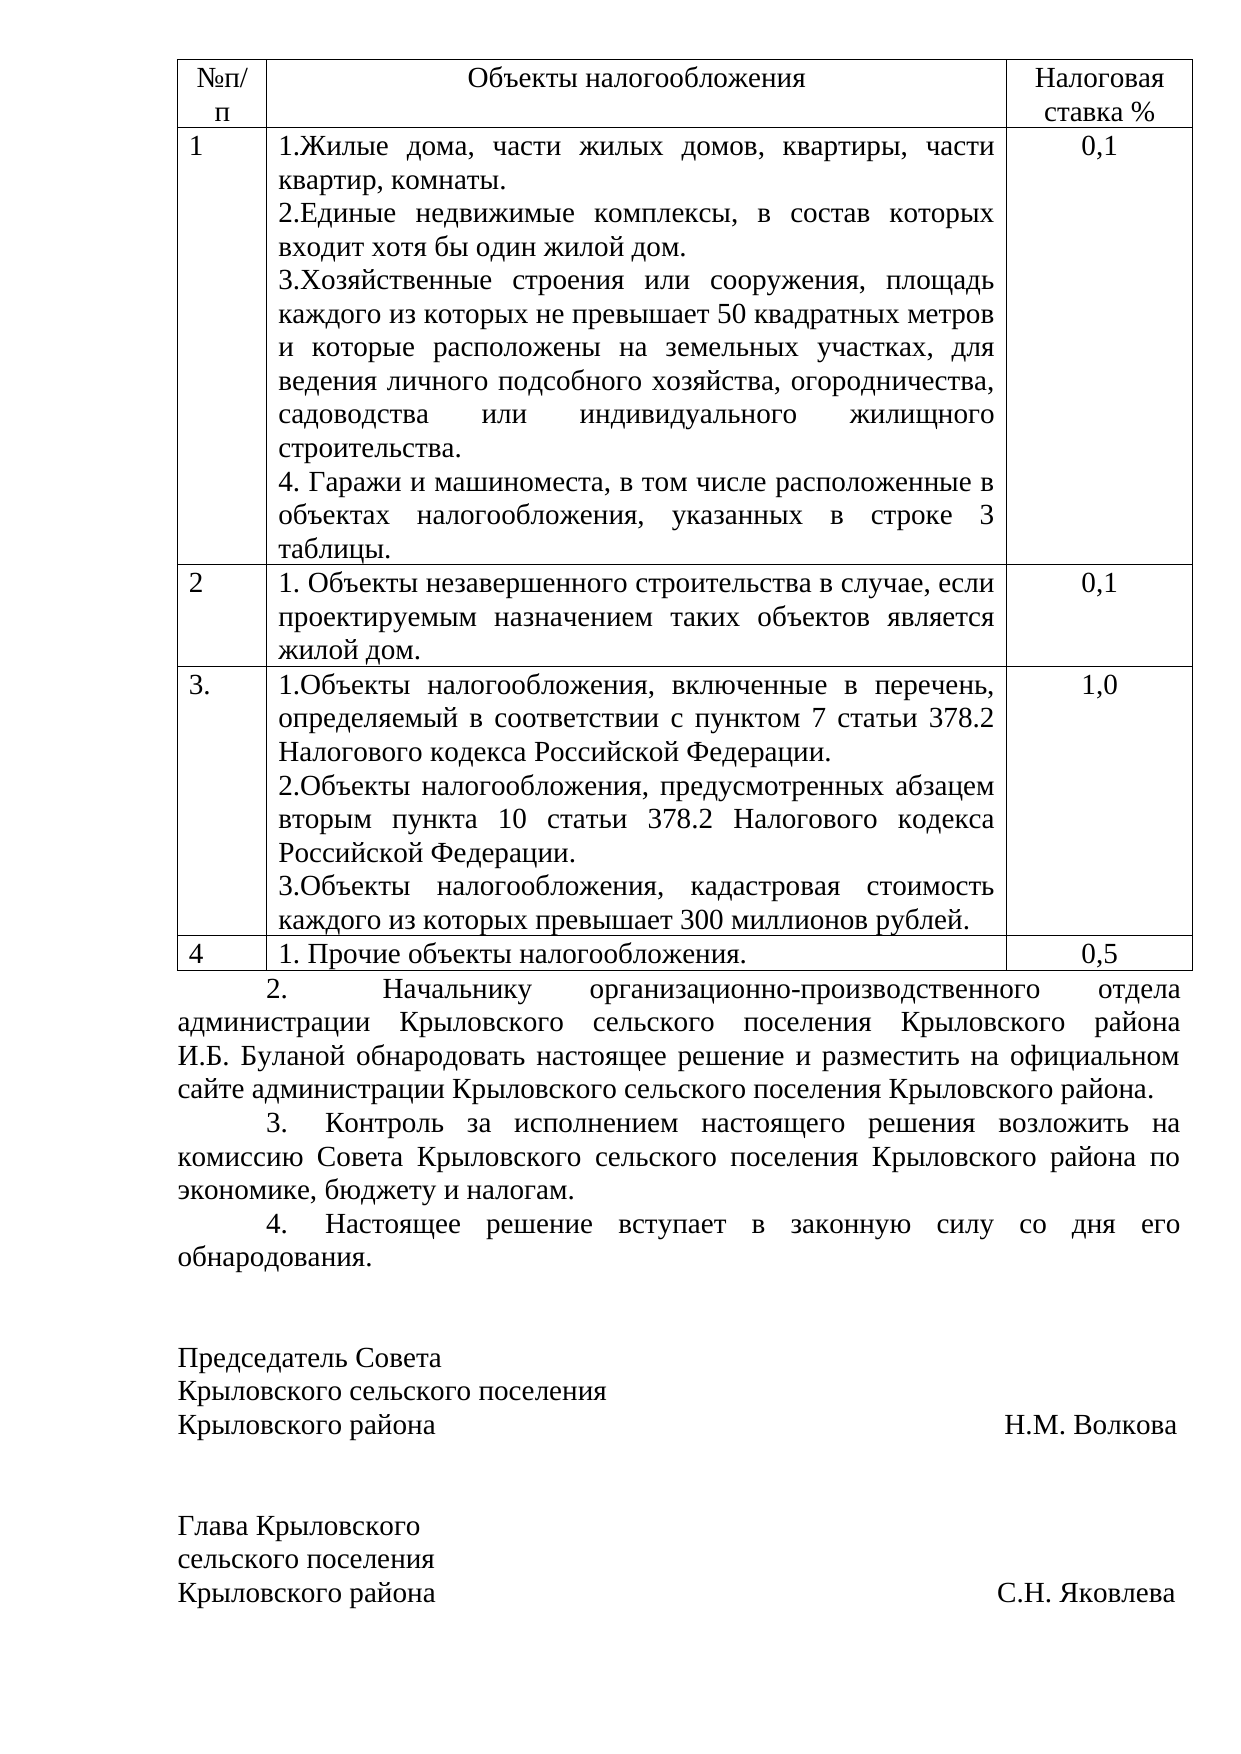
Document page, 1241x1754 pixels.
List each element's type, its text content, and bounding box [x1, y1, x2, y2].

list Настоящее решение вступает в законную силу со дня его обнародования. [177, 1206, 1181, 1273]
list сельского поселения [177, 1541, 1181, 1575]
table_header №п/п [178, 60, 266, 127]
table_cell 1. Прочие объекты налогообложения. [267, 936, 1006, 970]
table_cell 0,1 [1007, 565, 1192, 666]
table_cell 1. Объекты незавершенного строительства в случае, если проектируемым назначением таких объектов является жилой дом. [267, 565, 1006, 666]
table_cell 1.Объекты налогообложения, включенные в перечень, определяемый в соответствии с пунктом 7 статьи 378.2 Налогового кодекса Российской Федерации. 2.Объекты налогообложения, предусмотренных абзацем вторым пункта 10 статьи 378.2 Налогового кодекса Российской Федерации. 3.Объекты налогообложения, кадастровая стоимость каждого из которых превышает 300 миллионов рублей. [267, 667, 1006, 935]
list Крыловского района Н.М. Волкова [177, 1407, 1181, 1441]
table_cell 4 [178, 936, 266, 970]
table_cell 0,1 [1007, 128, 1192, 564]
list Начальнику организационно-производственного отдела администрации Крыловского сельского поселения Крыловского района И.Б. Буланой обнародовать настоящее решение и разместить на официальном сайте администрации Крыловского сельского поселения Крыловского района. [177, 971, 1181, 1105]
list Председатель Совета [177, 1340, 1181, 1373]
table_cell 0,5 [1007, 936, 1192, 970]
table_header Объекты налогообложения [267, 60, 1006, 127]
table_header Налоговая ставка % [1007, 60, 1192, 127]
list Крыловского района С.Н. Яковлева [177, 1575, 1181, 1608]
table_cell 1.Жилые дома, части жилых домов, квартиры, части квартир, комнаты. 2.Единые недвижимые комплексы, в состав которых входит хотя бы один жилой дом. 3.Хозяйственные строения или сооружения, площадь каждого из которых не превышает 50 квадратных метров и которые расположены на земельных участках, для ведения личного подсобного хозяйства, огородничества, садоводства или индивидуального жилищного строительства. 4. Гаражи и машиноместа, в том числе расположенные в объектах налогообложения, указанных в строке 3 таблицы. [267, 128, 1006, 564]
list Контроль за исполнением настоящего решения возложить на комиссию Совета Крыловского сельского поселения Крыловского района по экономике, бюджету и налогам. [177, 1105, 1181, 1206]
table_cell 1 [178, 128, 266, 564]
table_cell 2 [178, 565, 266, 666]
list Крыловского сельского поселения [177, 1373, 1181, 1407]
table_cell 3. [178, 667, 266, 935]
table_cell 1,0 [1007, 667, 1192, 935]
list Глава Крыловского [177, 1508, 1181, 1541]
